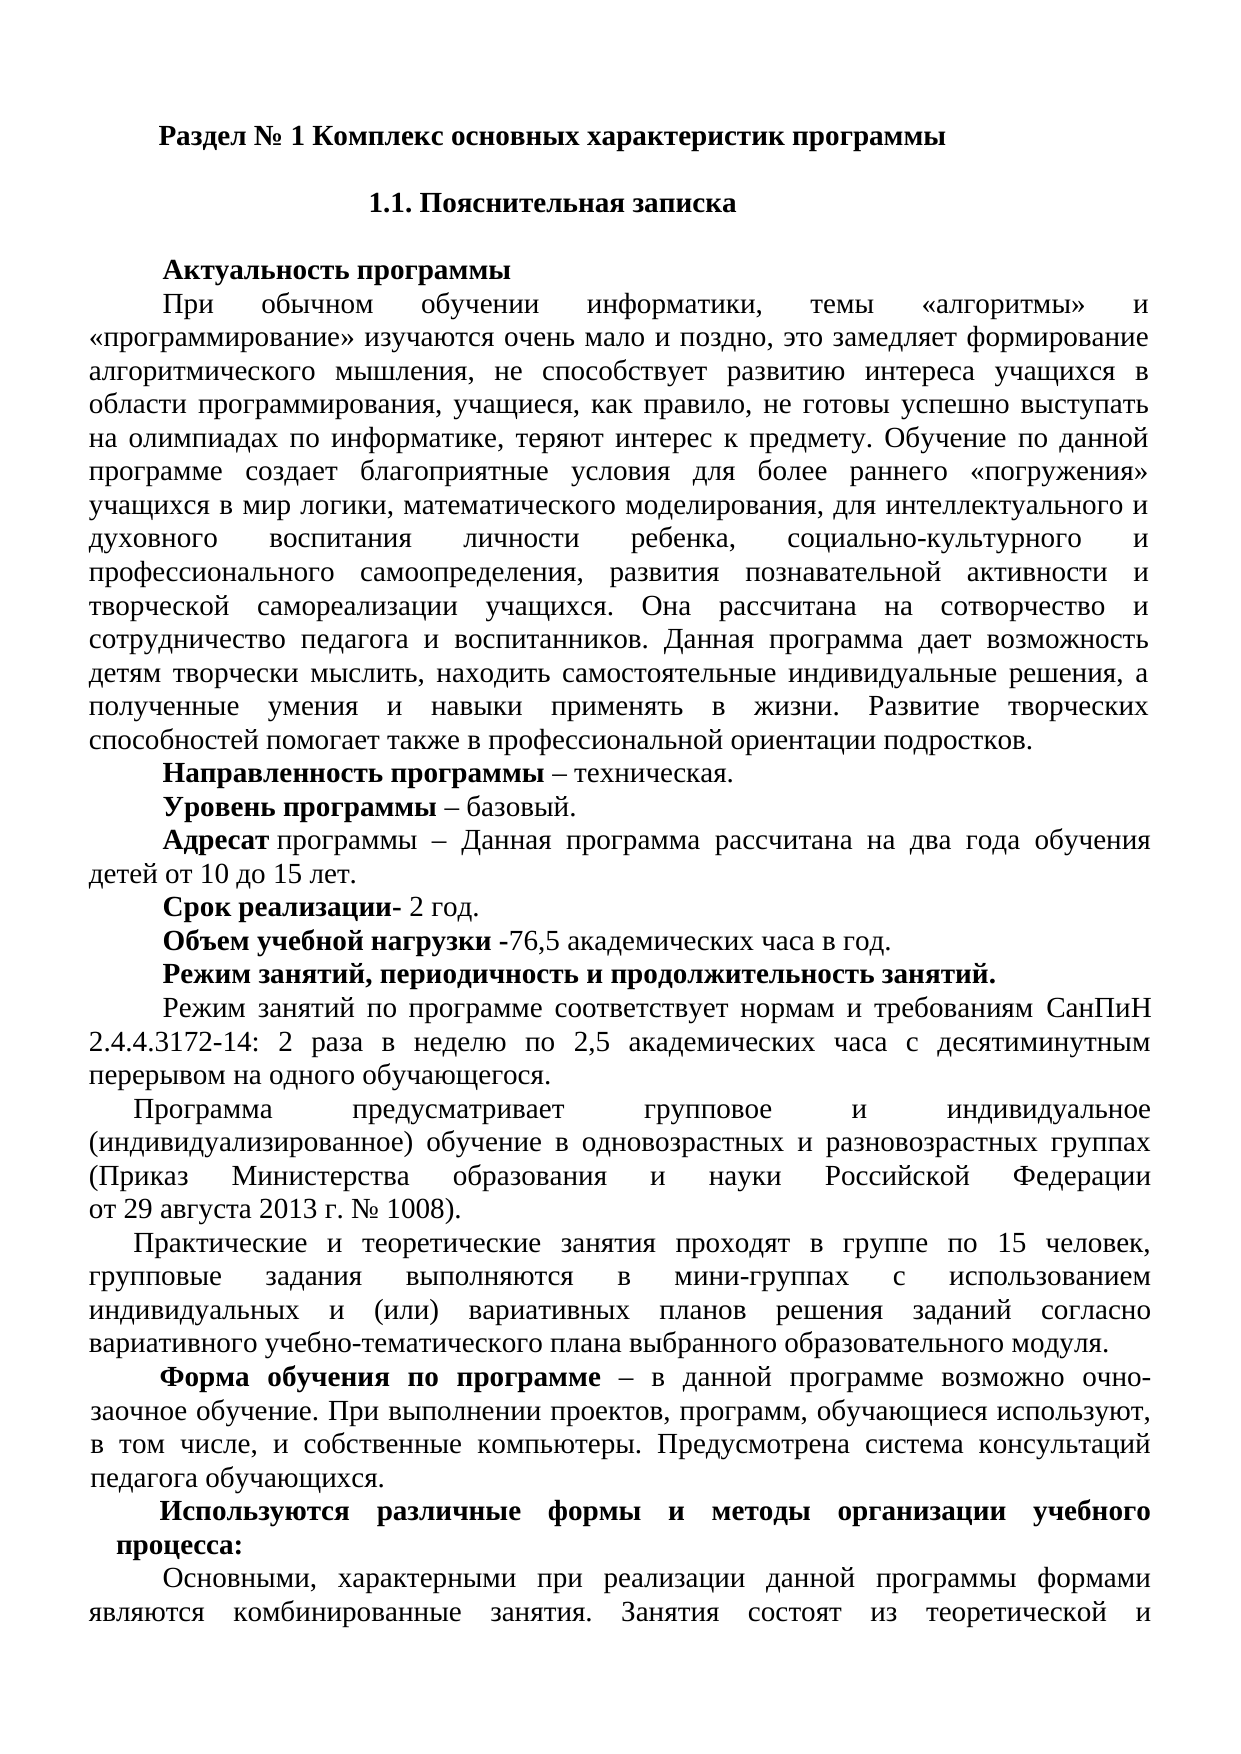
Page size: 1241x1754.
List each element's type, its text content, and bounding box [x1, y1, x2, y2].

text Практические и теоретические занятия проходят в группе по 15 человек, групповые задания выполняются в мини-группах с использованием индивидуальных и (или) вариативных планов решения заданий согласно вариативного учебно-тематического плана выбранного образовательного модуля. [89, 1225, 1152, 1359]
text Объем учебной нагрузки -76,5 академических часа в год. [89, 923, 1152, 957]
text Срок реализации- 2 год. [89, 889, 1152, 923]
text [89, 1560, 1152, 1627]
text Адресат программы – Данная программа рассчитана на два года обучения детей от 10 до 15 лет. [89, 822, 1152, 889]
text Форма обучения по программе – в данной программе возможно очно-заочное обучение. При выполнении проектов, программ, обучающиеся используют, в том числе, и собственные компьютеры. Предусмотрена система консультаций педагога обучающихся. [90, 1359, 1152, 1493]
text При обычном обучении информатики, темы «алгоритмы» и «программирование» изучаются очень мало и поздно, это замедляет формирование алгоритмического мышления, не способствует развитию интереса учащихся в области программирования, учащиеся, как правило, не готовы успешно выступать на олимпиадах по информатике, теряют интерес к предмету. Обучение по данной программе создает благоприятные условия для более раннего «погружения» учащихся в мир логики, математического моделирования, для интеллектуального и духовного воспитания личности ребенка, социально-культурного и профессионального самоопределения, развития познавательной активности и творческой самореализации учащихся. Она рассчитана на сотворчество и сотрудничество педагога и воспитанников. Данная программа дает возможность детям творчески мыслить, находить самостоятельные индивидуальные решения, а полученные умения и навыки применять в жизни. Развитие творческих способностей помогает также в профессиональной ориентации подростков. [89, 286, 1149, 755]
text 1.1. Пояснительная записка [89, 185, 1016, 219]
text Раздел № 1 Комплекс основных характеристик программы [89, 118, 1016, 152]
text Уровень программы – базовый. [89, 789, 1149, 822]
text Актуальность программы [89, 252, 1152, 286]
text Используются различные формы и методы организации учебного процесса: [116, 1493, 1152, 1560]
text Режим занятий по программе соответствует нормам и требованиям СанПиН 2.4.4.3172-14: 2 раза в неделю по 2,5 академических часа с десятиминутным перерывом на одного обучающегося. [89, 990, 1152, 1091]
text Режим занятий, периодичность и продолжительность занятий. [89, 957, 1152, 990]
text Программа предусматривает групповое и индивидуальное (индивидуализированное) обучение в одновозрастных и разновозрастных группах (Приказ Министерства образования и науки Российской Федерации от 29 августа 2013 г. № 1008). [89, 1091, 1152, 1225]
text Направленность программы – техническая. [89, 755, 1149, 789]
